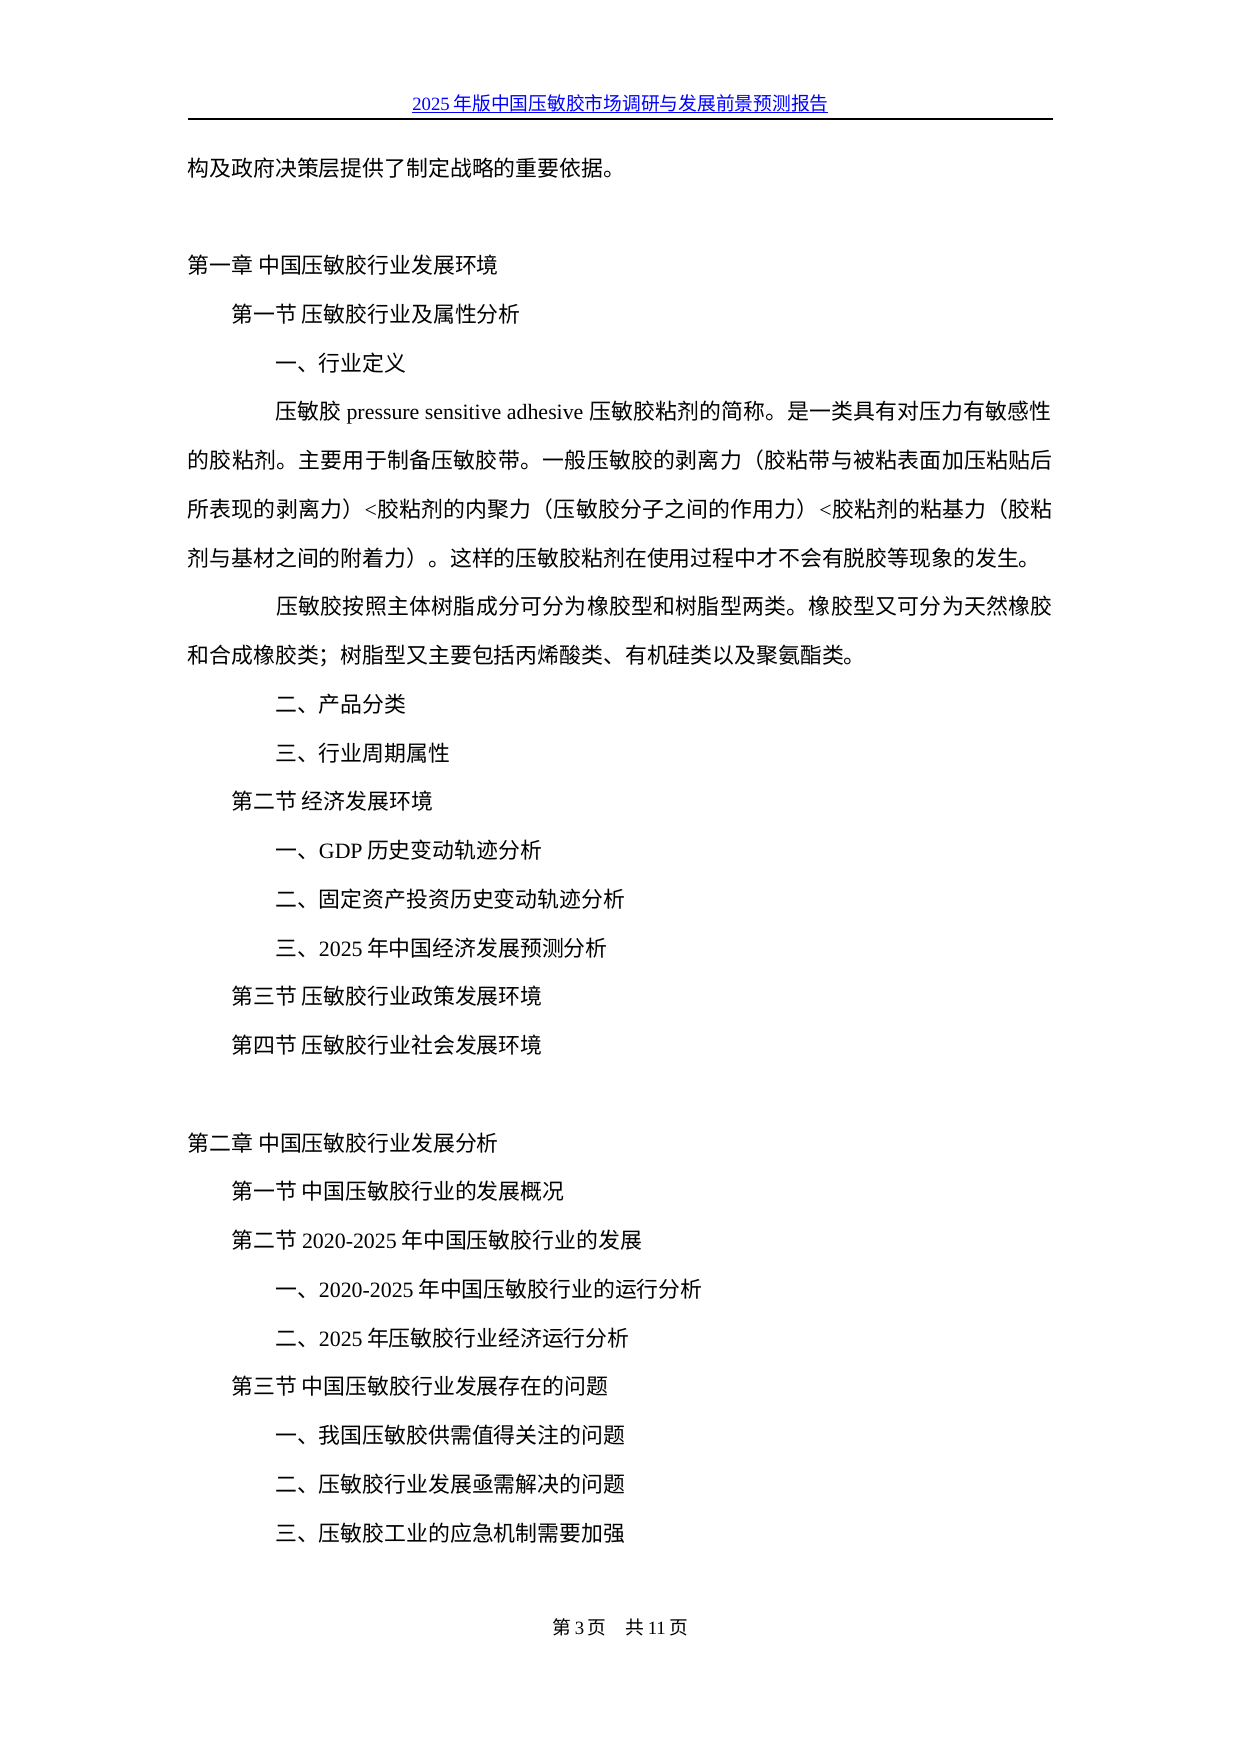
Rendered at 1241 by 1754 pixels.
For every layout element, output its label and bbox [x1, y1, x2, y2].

text [187, 150, 1053, 1548]
